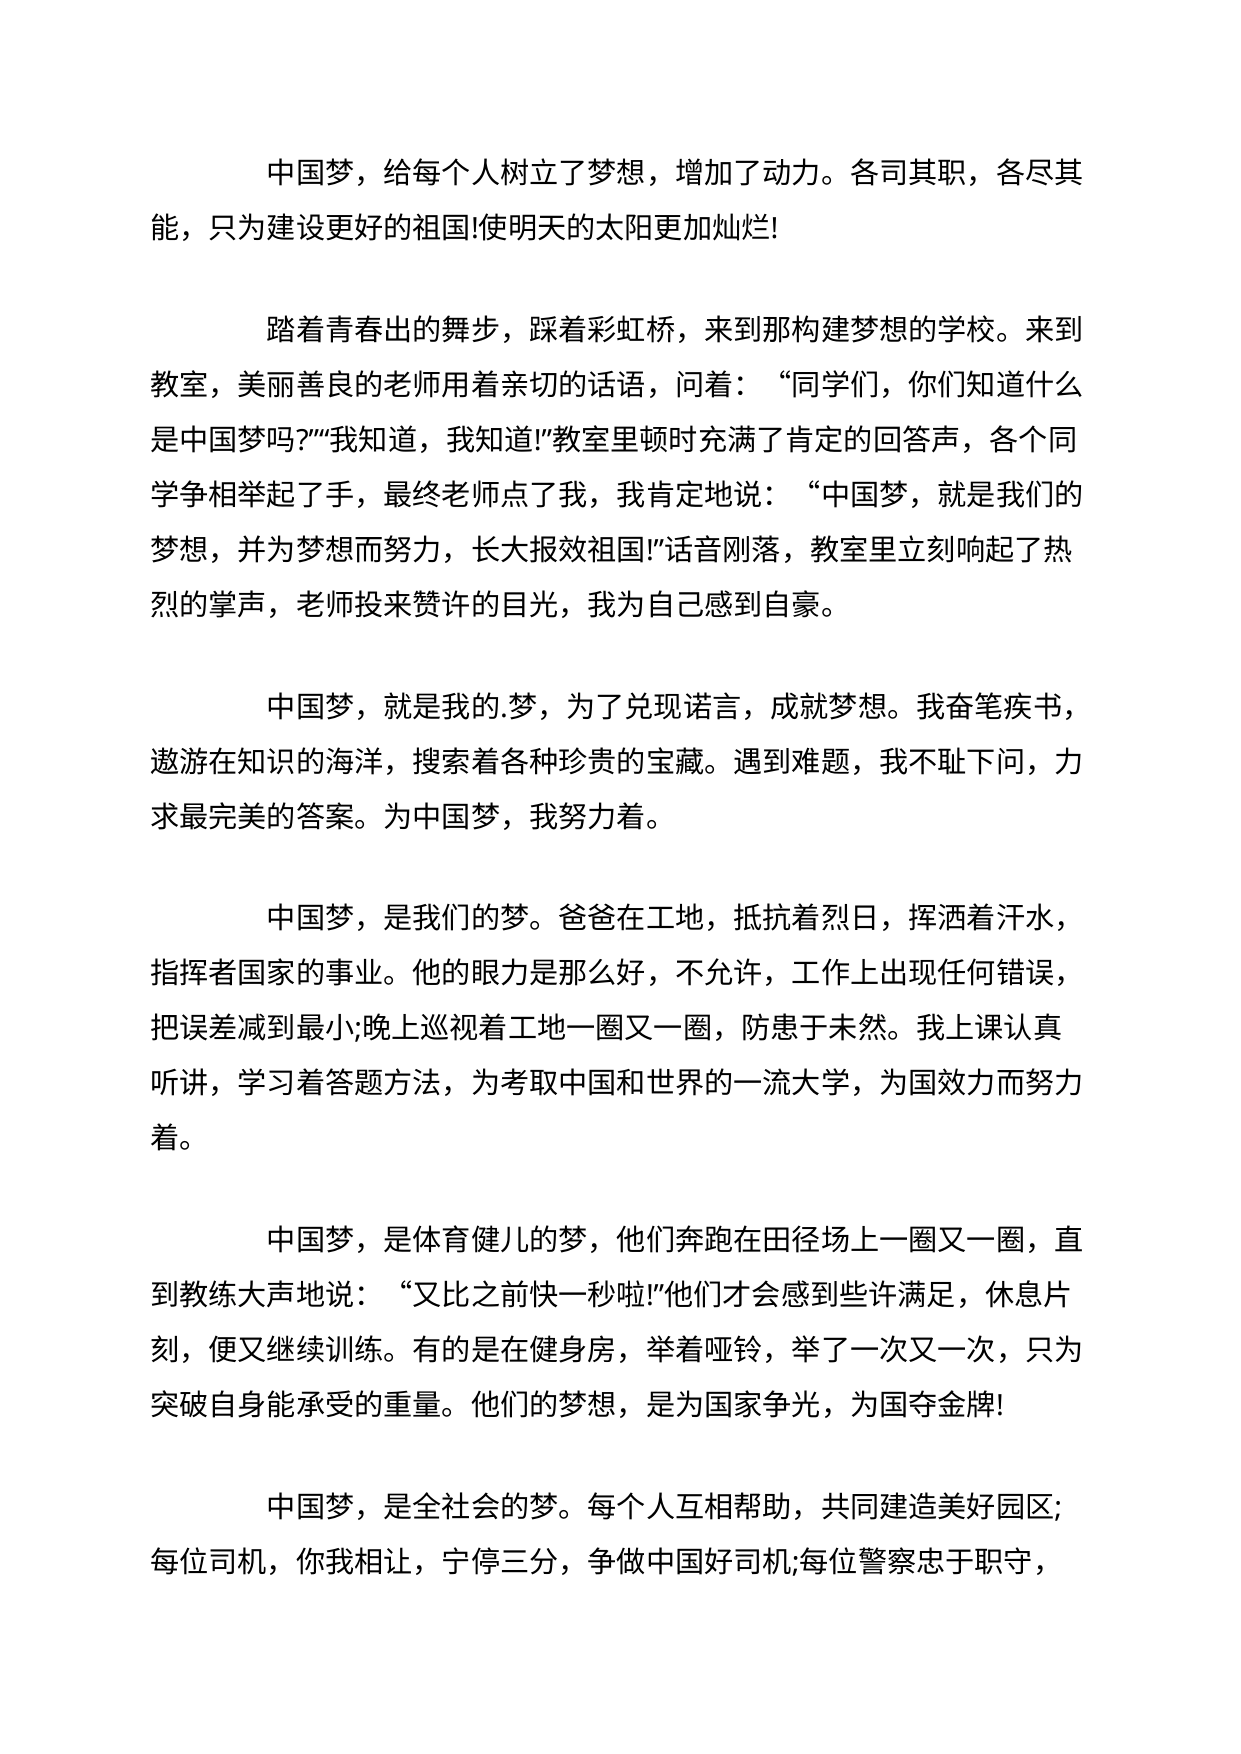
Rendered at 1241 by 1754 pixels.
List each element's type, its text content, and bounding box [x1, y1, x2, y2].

text 中国梦，是体育健儿的梦，他们奔跑在田径场上一圈又一圈，直到教练大声地说：“又比之前快一秒啦!”他们才会感到些许满足，休息片刻，便又继续训练。有的是在健身房，举着哑铃，举了一次又一次，只为突破自身能承受的重量。他们的梦想，是为国家争光，为国夺金牌! [150, 1216, 1090, 1424]
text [150, 1483, 1090, 1581]
text 踏着青春出的舞步，踩着彩虹桥，来到那构建梦想的学校。来到教室，美丽善良的老师用着亲切的话语，问着：“同学们，你们知道什么是中国梦吗?”“我知道，我知道!”教室里顿时充满了肯定的回答声，各个同学争相举起了手，最终老师点了我，我肯定地说：“中国梦，就是我们的梦想，并为梦想而努力，长大报效祖国!”话音刚落，教室里立刻响起了热烈的掌声，老师投来赞许的目光，我为自己感到自豪。 [150, 307, 1090, 624]
text 中国梦，就是我的.梦，为了兑现诺言，成就梦想。我奋笔疾书，遨游在知识的海洋，搜索着各种珍贵的宝藏。遇到难题，我不耻下问，力求最完美的答案。为中国梦，我努力着。 [150, 683, 1090, 836]
text 中国梦，给每个人树立了梦想，增加了动力。各司其职，各尽其能，只为建设更好的祖国!使明天的太阳更加灿烂! [150, 150, 1090, 247]
text 中国梦，是我们的梦。爸爸在工地，抵抗着烈日，挥洒着汗水，指挥者国家的事业。他的眼力是那么好，不允许，工作上出现任何错误，把误差减到最小;晚上巡视着工地一圈又一圈，防患于未然。我上课认真听讲，学习着答题方法，为考取中国和世界的一流大学，为国效力而努力着。 [150, 895, 1090, 1157]
